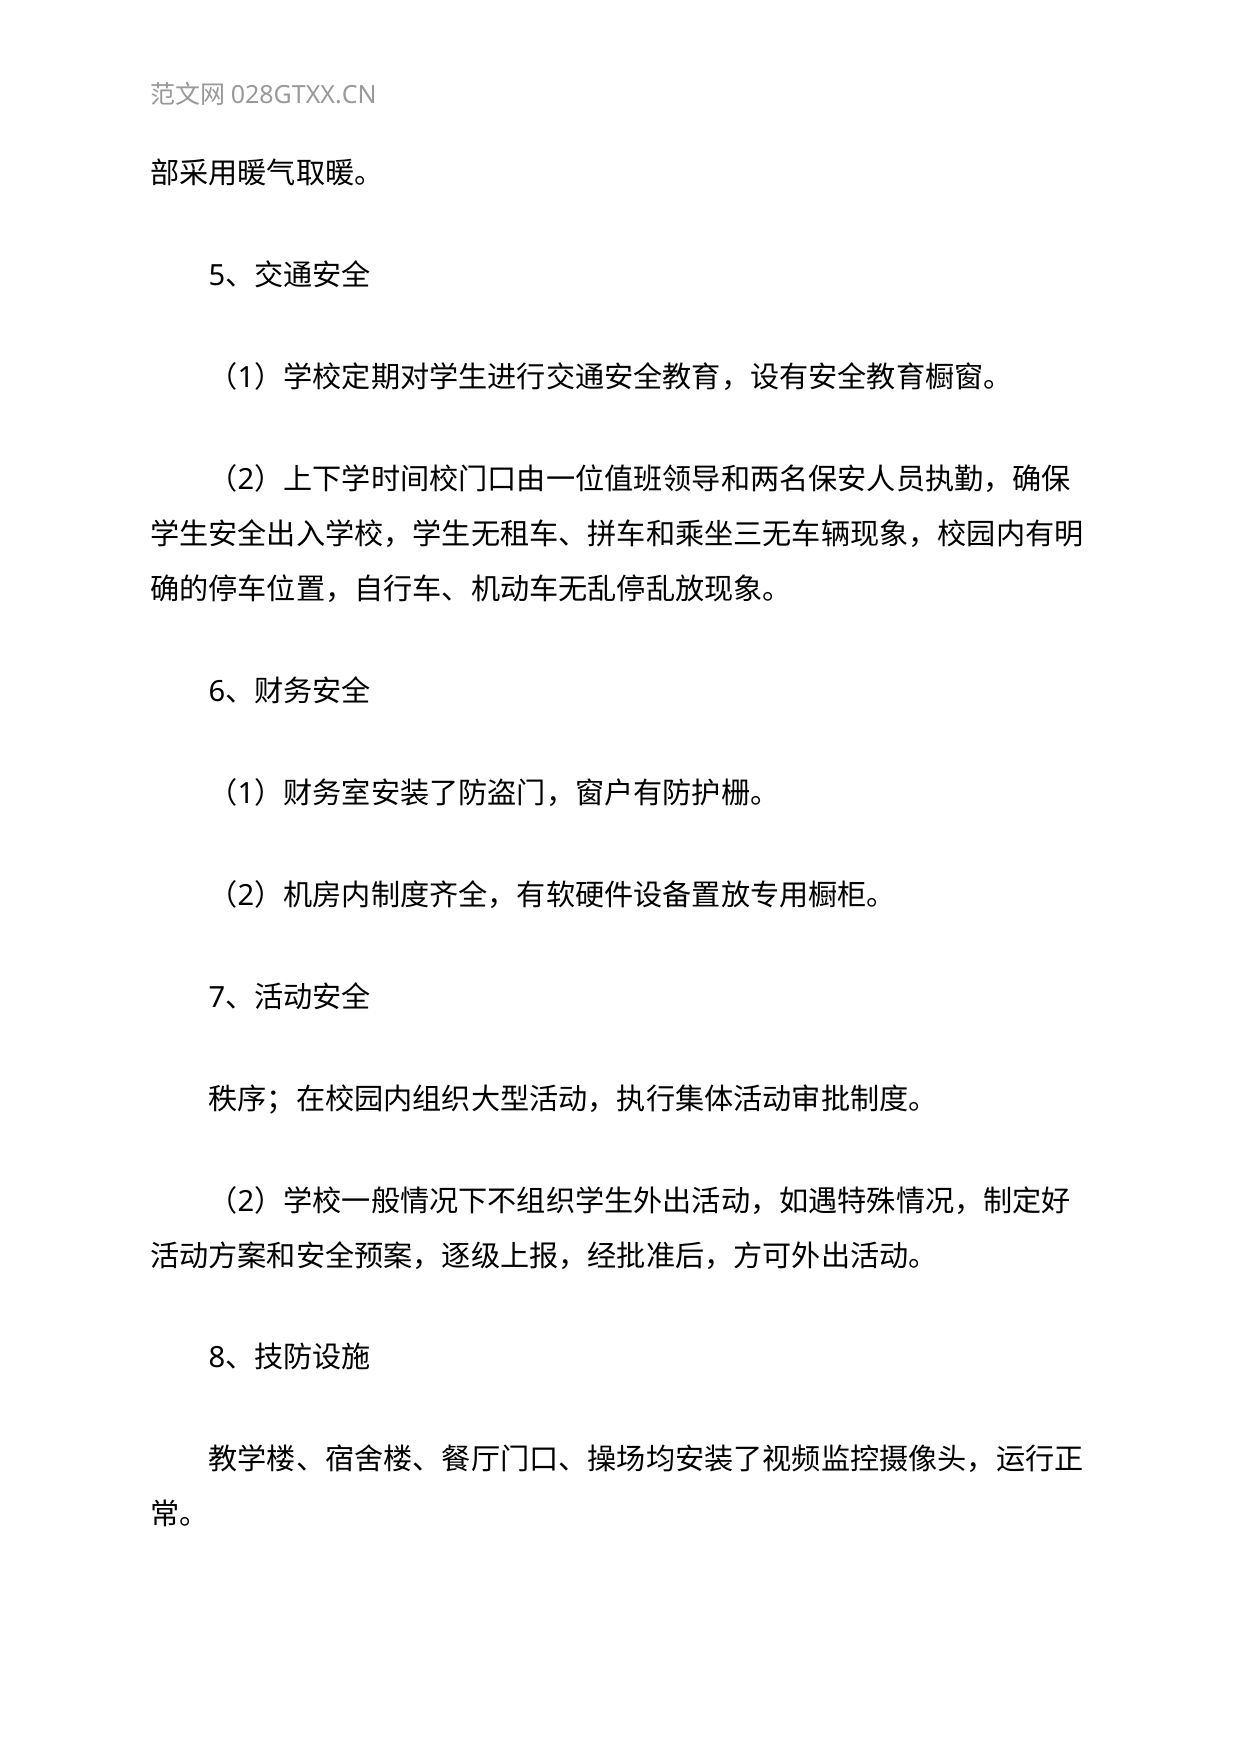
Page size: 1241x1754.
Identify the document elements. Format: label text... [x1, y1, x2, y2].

text （2）上下学时间校门口由一位值班领导和两名保安人员执勤，确保学生安全出入学校，学生无租车、拼车和乘坐三无车辆现象，校园内有明确的停车位置，自行车、机动车无乱停乱放现象。 [150, 456, 1090, 608]
text 5、交通安全 [150, 252, 1090, 294]
text （2）学校一般情况下不组织学生外出活动，如遇特殊情况，制定好活动方案和安全预案，逐级上报，经批准后，方可外出活动。 [150, 1177, 1090, 1274]
text 7、活动安全 [150, 973, 1090, 1016]
text （1）财务室安装了防盗门，窗户有防护栅。 [150, 769, 1090, 812]
text 8、技防设施 [150, 1334, 1090, 1376]
text （1）学校定期对学生进行交通安全教育，设有安全教育橱窗。 [150, 354, 1090, 396]
text 6、财务安全 [150, 667, 1090, 710]
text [150, 150, 1090, 192]
text 秩序；在校园内组织大型活动，执行集体活动审批制度。 [150, 1075, 1090, 1118]
text 教学楼、宿舍楼、餐厅门口、操场均安装了视频监控摄像头，运行正常。 [150, 1436, 1090, 1533]
text （2）机房内制度齐全，有软硬件设备置放专用橱柜。 [150, 871, 1090, 914]
